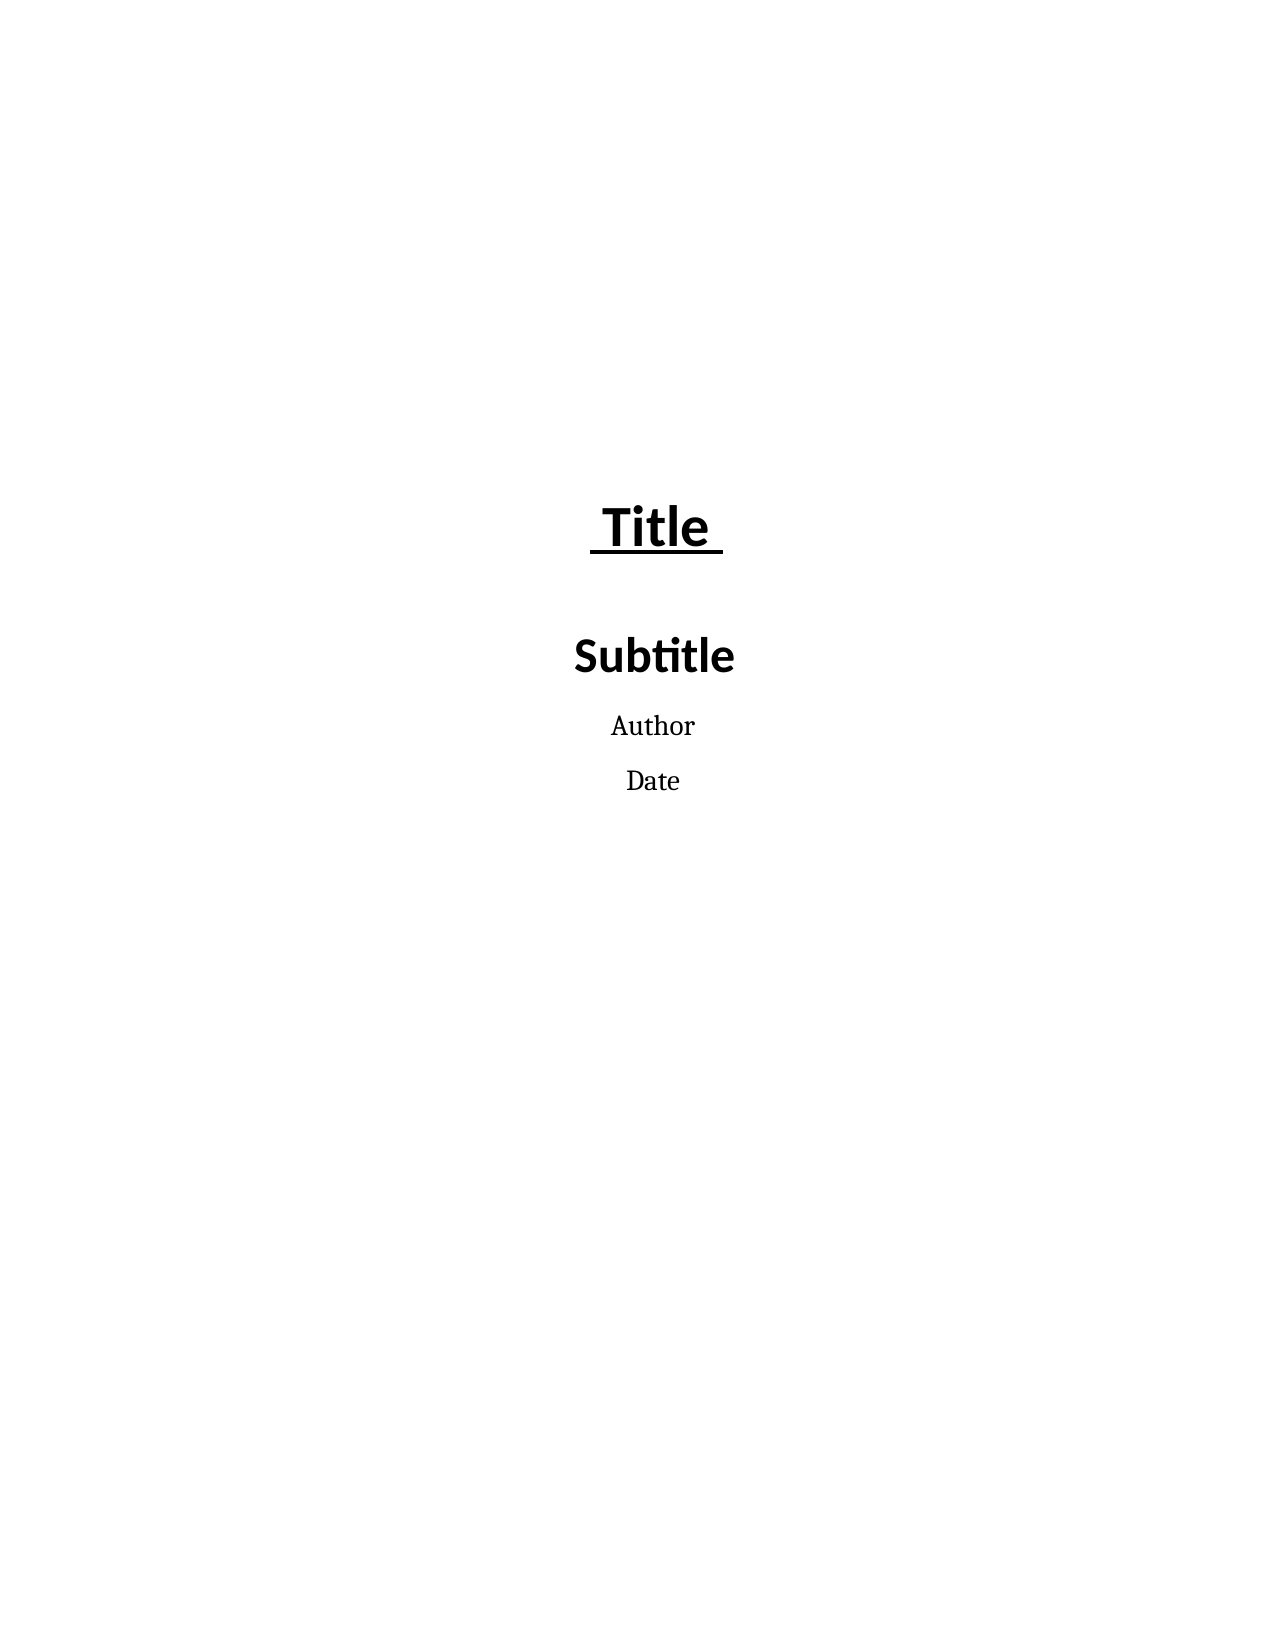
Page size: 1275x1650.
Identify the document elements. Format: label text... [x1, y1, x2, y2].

title Title [148, 490, 1152, 561]
text Author [148, 709, 1152, 743]
text Date [148, 764, 1152, 797]
subtitle Subtitle [148, 623, 1152, 684]
